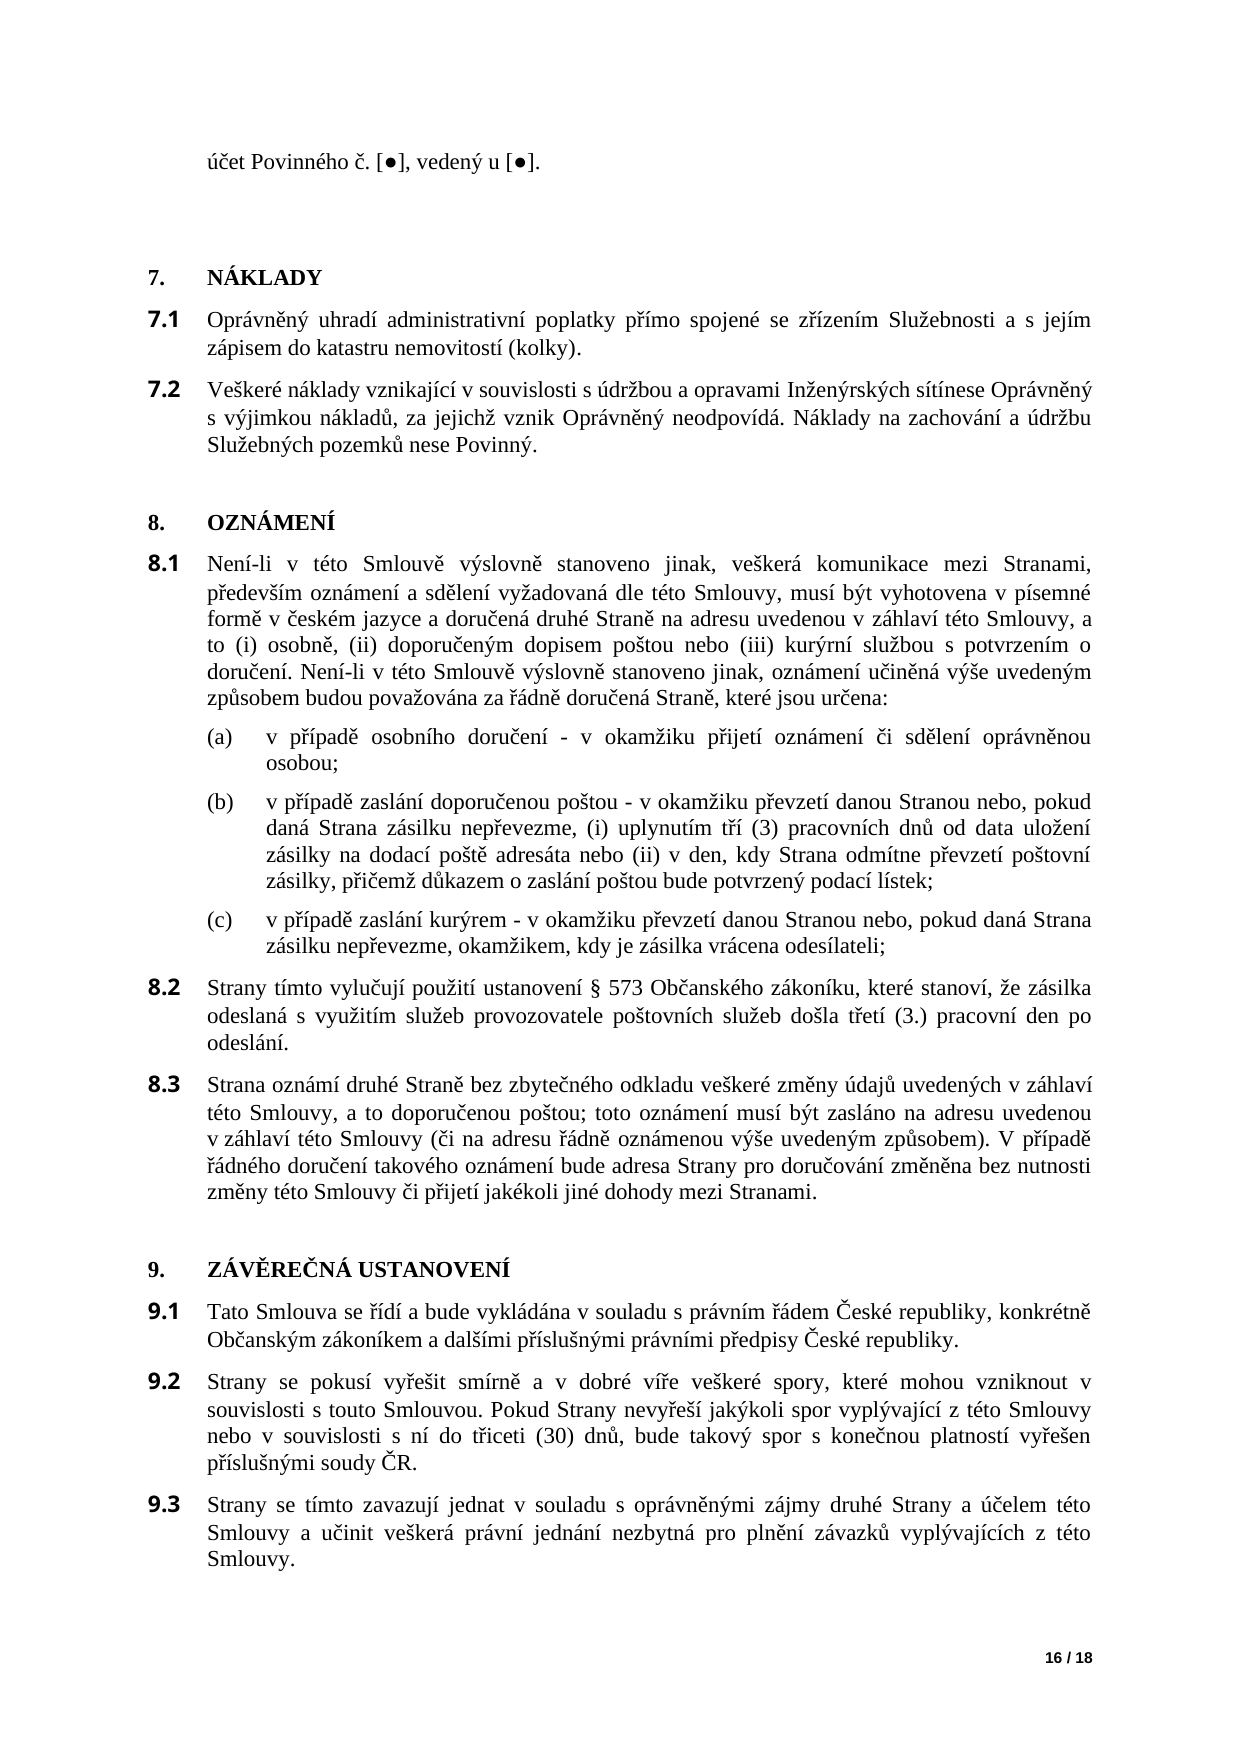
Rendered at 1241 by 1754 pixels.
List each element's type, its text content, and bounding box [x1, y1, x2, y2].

text Tato Smlouva se řídí a bude vykládána v souladu s právním řádem České republiky, konkrétně Občanským zákoníkem a dalšími příslušnými právními předpisy České republiky. [148, 1294, 1092, 1352]
text Strany se pokusí vyřešit smírně a v dobré víře veškeré spory, které mohou vzniknout v souvislosti s touto Smlouvou. Pokud Strany nevyřeší jakýkoli spor vyplývající z této Smlouvy nebo v souvislosti s ní do třiceti (30) dnů, bude takový spor s konečnou platností vyřešen příslušnými soudy ČR. [148, 1365, 1092, 1475]
list v případě osobního doručení - v okamžiku přijetí oznámení či sdělení oprávněnou osobou; [207, 723, 1092, 776]
text Není-li v této Smlouvě výslovně stanoveno jinak, veškerá komunikace mezi Stranami, především oznámení a sdělení vyžadovaná dle této Smlouvy, musí být vyhotovena v písemné formě v českém jazyce a doručená druhé Straně na adresu uvedenou v záhlaví této Smlouvy, a to (i) osobně, (ii) doporučeným dopisem poštou nebo (iii) kurýrní službou s potvrzením o doručení. Není-li v této Smlouvě výslovně stanoveno jinak, oznámení učiněná výše uvedeným způsobem budou považována za řádně doručená Straně, které jsou určena: [148, 547, 1092, 710]
list v případě zaslání kurýrem - v okamžiku převzetí danou Stranou nebo, pokud daná Strana zásilku nepřevezme, okamžikem, kdy je zásilka vrácena odesílateli; [207, 906, 1092, 959]
text Strana oznámí druhé Straně bez zbytečného odkladu veškeré změny údajů uvedených v záhlaví této Smlouvy, a to doporučenou poštou; toto oznámení musí být zasláno na adresu uvedenou v záhlaví této Smlouvy (či na adresu řádně oznámenou výše uvedeným způsobem). V případě řádného doručení takového oznámení bude adresa Strany pro doručování změněna bez nutnosti změny této Smlouvy či přijetí jakékoli jiné dohody mezi Stranami. [148, 1068, 1092, 1204]
text Veškeré náklady vznikající v souvislosti s údržbou a opravami Inženýrských sítínese Oprávněný s výjimkou nákladů, za jejichž vznik Oprávněný neodpovídá. Náklady na zachování a údržbu Služebných pozemků nese Povinný. [148, 373, 1092, 457]
subtitle Závěrečná ustanovení [148, 1256, 1092, 1282]
text Strany se tímto zavazují jednat v souladu s oprávněnými zájmy druhé Strany a účelem této Smlouvy a učinit veškerá právní jednání nezbytná pro plnění závazků vyplývajících z této Smlouvy. [148, 1487, 1092, 1571]
list v případě zaslání doporučenou poštou - v okamžiku převzetí danou Stranou nebo, pokud daná Strana zásilku nepřevezme, (i) uplynutím tří (3) pracovních dnů od data uložení zásilky na dodací poště adresáta nebo (ii) v den, kdy Strana odmítne převzetí poštovní zásilky, přičemž důkazem o zaslání poštou bude potvrzený podací lístek; [207, 788, 1092, 893]
subtitle NÁKLADY [148, 264, 1092, 291]
subtitle Oznámení [148, 508, 1092, 535]
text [148, 148, 1092, 174]
text Oprávněný uhradí administrativní poplatky přímo spojené se zřízením Služebnosti a s jejím zápisem do katastru nemovitostí (kolky). [148, 303, 1092, 361]
text Strany tímto vylučují použití ustanovení § 573 Občanského zákoníku, které stanoví, že zásilka odeslaná s využitím služeb provozovatele poštovních služeb došla třetí (3.) pracovní den po odeslání. [148, 971, 1092, 1055]
